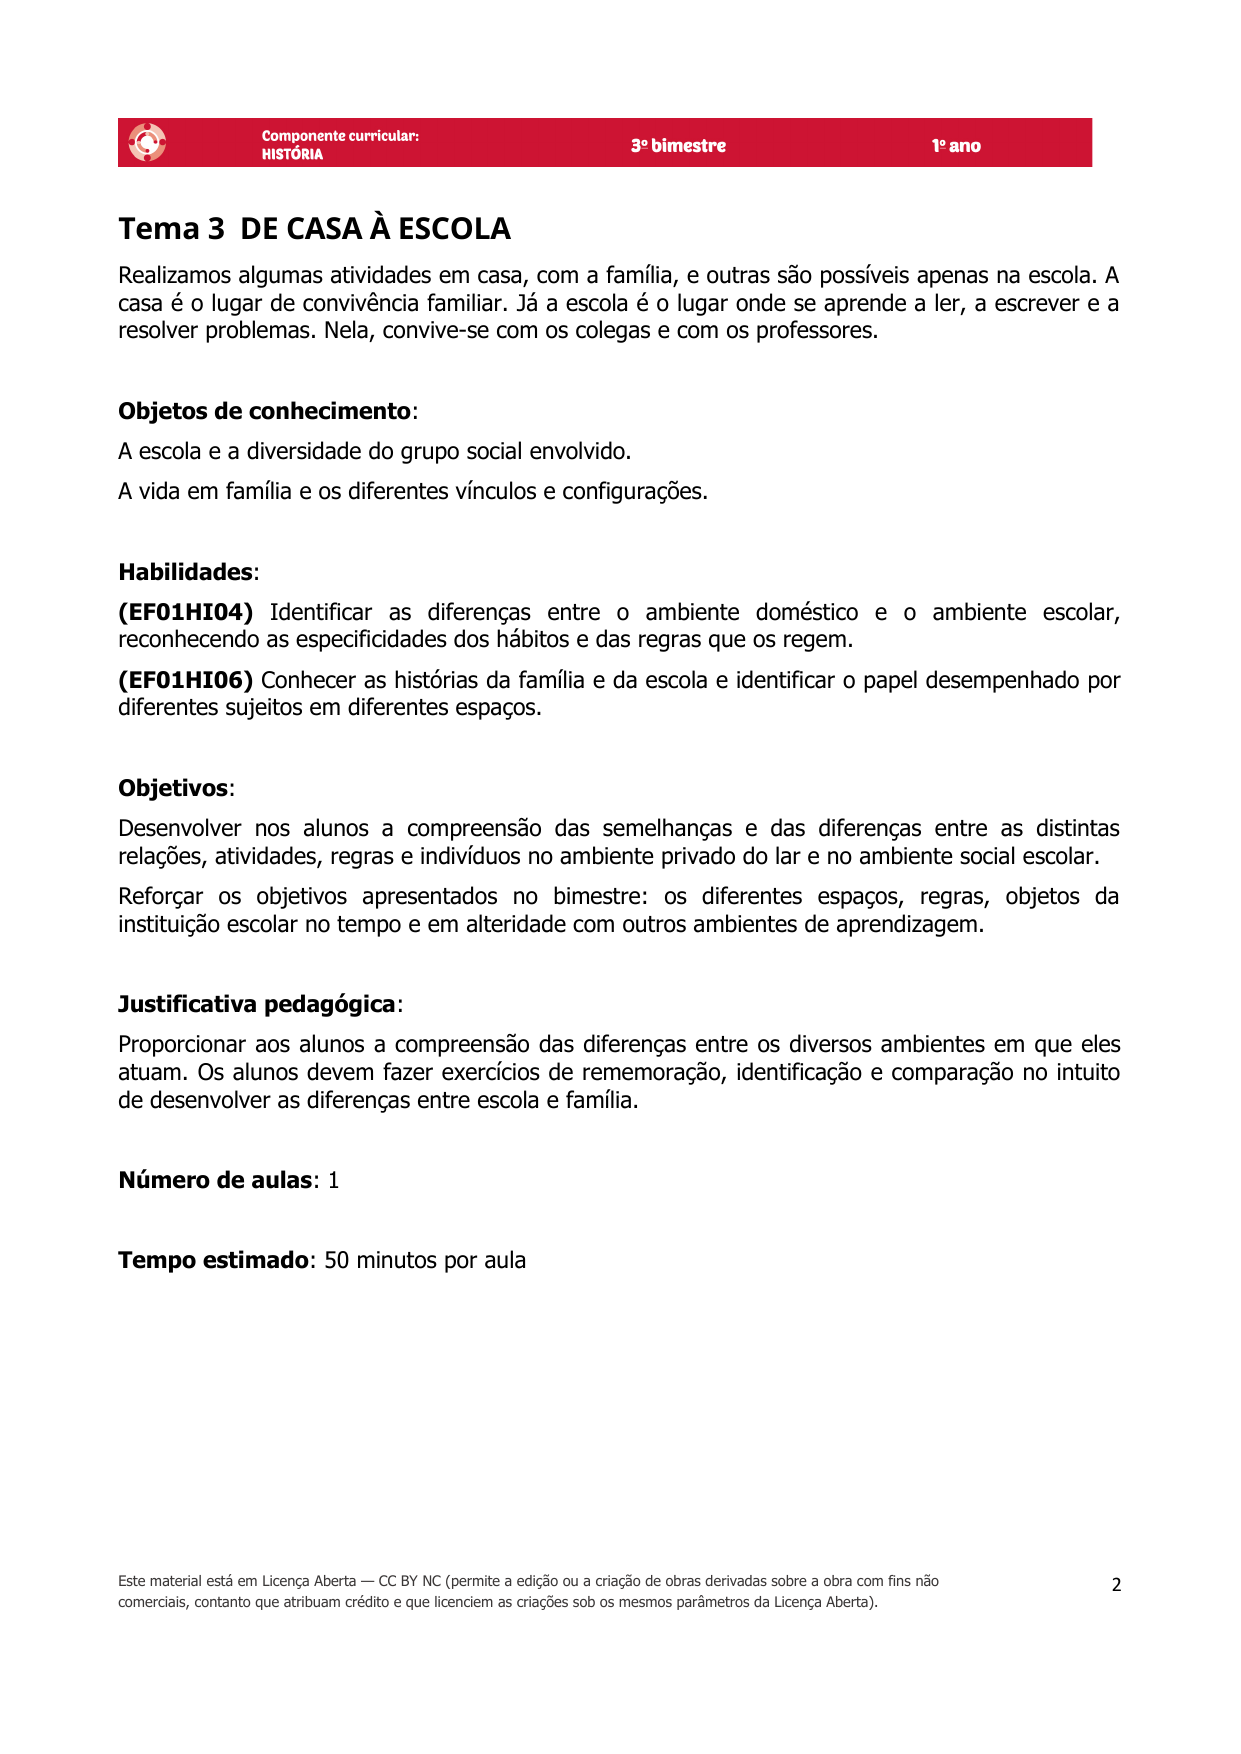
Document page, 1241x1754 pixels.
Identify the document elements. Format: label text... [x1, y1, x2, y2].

picture [118, 118, 1093, 167]
text Tempo estimado: 50 minutos por aula [118, 1246, 1122, 1274]
text A vida em família e os diferentes vínculos e configurações. [118, 477, 1122, 504]
text Habilidades: [118, 557, 1122, 585]
text (EF01HI06) Conhecer as histórias da família e da escola e identificar o papel desempenhado por diferentes sujeitos em diferentes espaços. [118, 665, 1122, 721]
text Objetivos: [118, 773, 1122, 801]
text Número de aulas: 1 [118, 1166, 1122, 1193]
text Proporcionar aos alunos a compreensão das diferenças entre os diversos ambientes em que eles atuam. Os alunos devem fazer exercícios de rememoração, identificação e comparação no intuito de desenvolver as diferenças entre escola e família. [118, 1030, 1122, 1113]
text A escola e a diversidade do grupo social envolvido. [118, 436, 1122, 464]
text Justificativa pedagógica: [118, 989, 1122, 1017]
text Reforçar os objetivos apresentados no bimestre: os diferentes espaços, regras, objetos da instituição escolar no tempo e em alteridade com outros ambientes de aprendizagem. [118, 881, 1122, 937]
text Tema 3 DE CASA À ESCOLA [118, 207, 1122, 248]
text (EF01HI04) Identificar as diferenças entre o ambiente doméstico e o ambiente escolar, reconhecendo as especificidades dos hábitos e das regras que os regem. [118, 597, 1122, 653]
text Objetos de conhecimento: [118, 396, 1122, 424]
text Realizamos algumas atividades em casa, com a família, e outras são possíveis apenas na escola. A casa é o lugar de convivência familiar. Já a escola é o lugar onde se aprende a ler, a escrever e a resolver problemas. Nela, convive-se com os colegas e com os professores. [118, 260, 1122, 343]
text Desenvolver nos alunos a compreensão das semelhanças e das diferenças entre as distintas relações, atividades, regras e indivíduos no ambiente privado do lar e no ambiente social escolar. [118, 813, 1122, 869]
